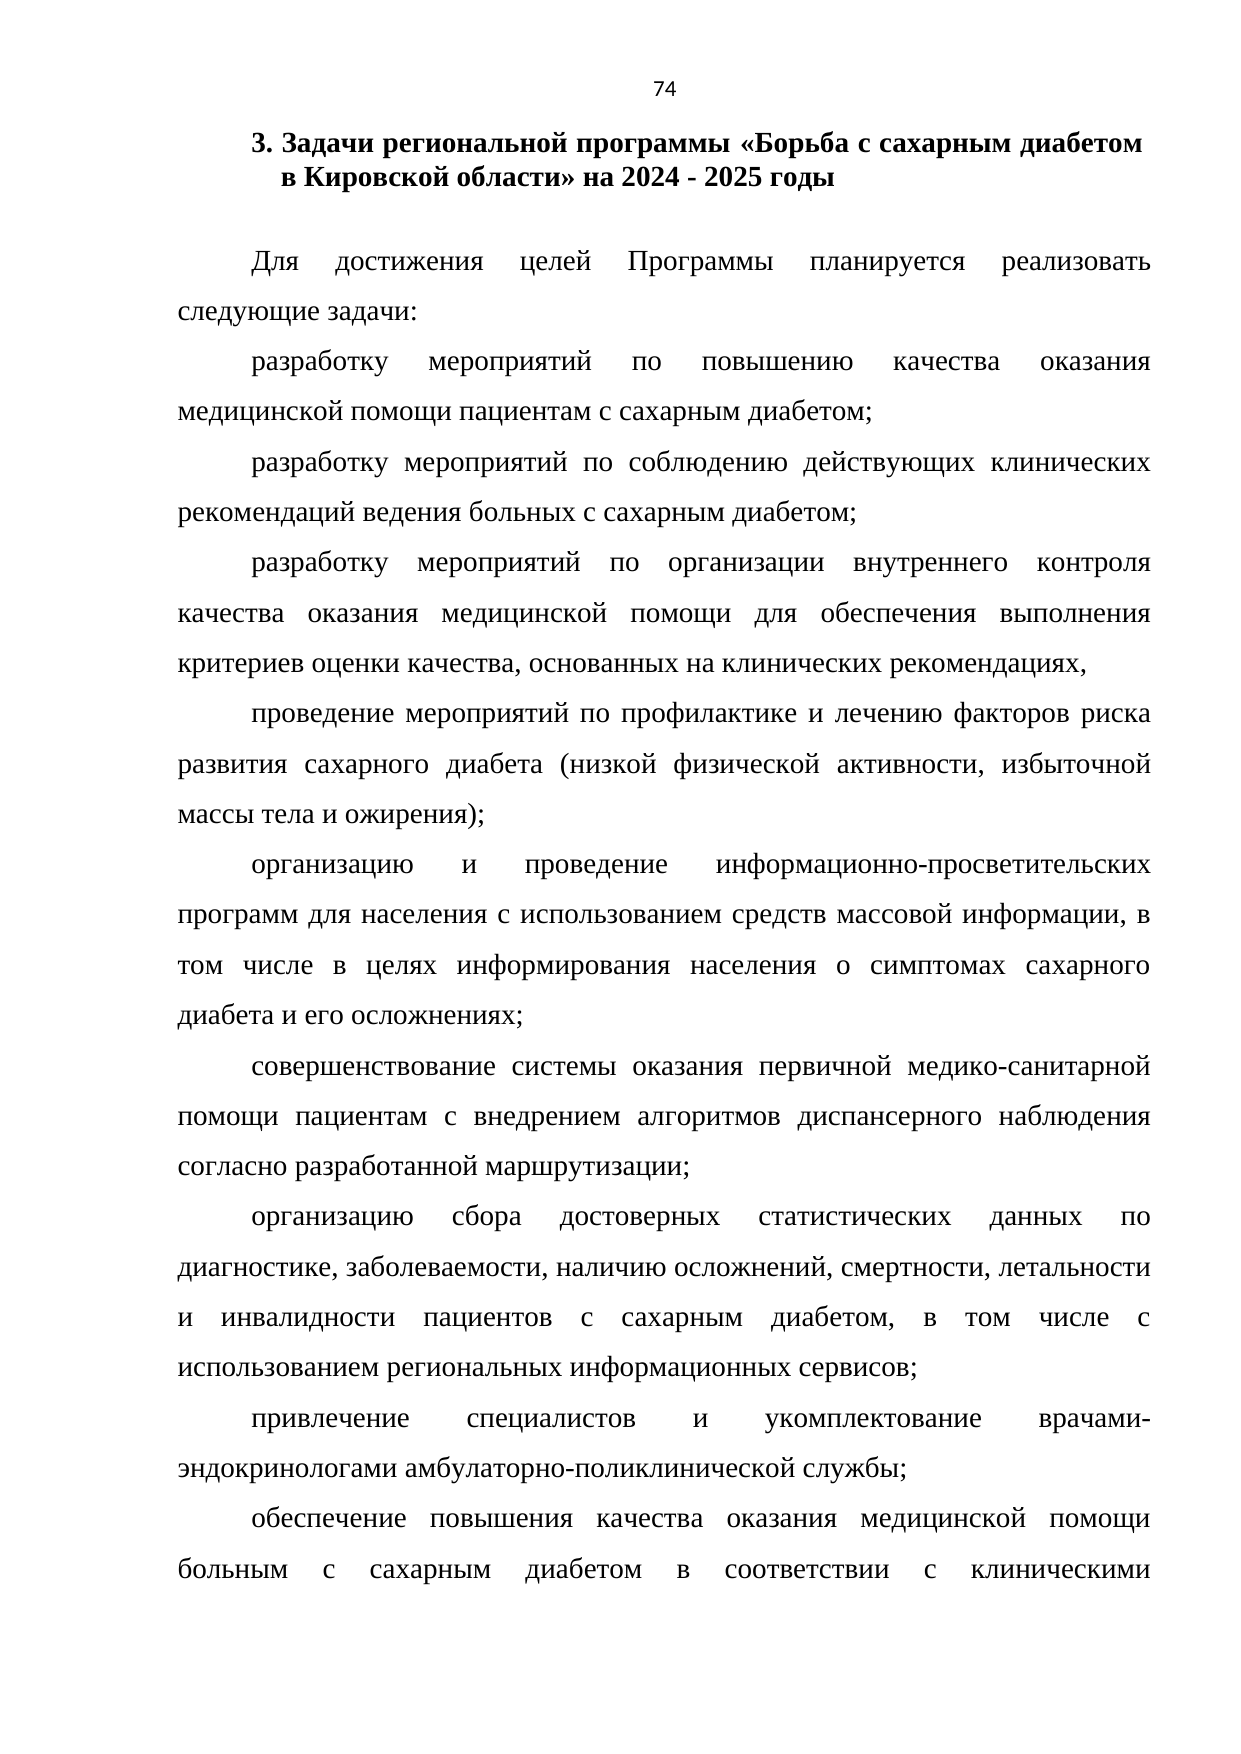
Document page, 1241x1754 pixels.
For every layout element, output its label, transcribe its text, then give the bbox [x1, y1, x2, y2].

text организацию и проведение информационно-просветительских программ для населения с использованием средств массовой информации, в том числе в целях информирования населения о симптомах сахарного диабета и его осложнениях; [177, 846, 1152, 1031]
text 3. Задачи региональной программы «Борьба с сахарным диабетом в Кировской области» на 2024 - 2025 годы [251, 126, 1152, 193]
text организацию сбора достоверных статистических данных по диагностике, заболеваемости, наличию осложнений, смертности, летальности и инвалидности пациентов с сахарным диабетом, в том числе с использованием региональных информационных сервисов; [177, 1198, 1152, 1383]
text разработку мероприятий по повышению качества оказания медицинской помощи пациентам с сахарным диабетом; [177, 343, 1152, 427]
text привлечение специалистов и укомплектование врачами-эндокринологами амбулаторно-поликлинической службы; [177, 1400, 1152, 1484]
text разработку мероприятий по организации внутреннего контроля качества оказания медицинской помощи для обеспечения выполнения критериев оценки качества, основанных на клинических рекомендациях, [177, 544, 1152, 679]
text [177, 1500, 1152, 1584]
text разработку мероприятий по соблюдению действующих клинических рекомендаций ведения больных с сахарным диабетом; [177, 444, 1152, 528]
text проведение мероприятий по профилактике и лечению факторов риска развития сахарного диабета (низкой физической активности, избыточной массы тела и ожирения); [177, 695, 1152, 829]
text Для достижения целей Программы планируется реализовать следующие задачи: [177, 243, 1152, 326]
text совершенствование системы оказания первичной медико-санитарной помощи пациентам с внедрением алгоритмов диспансерного наблюдения согласно разработанной маршрутизации; [177, 1048, 1152, 1182]
